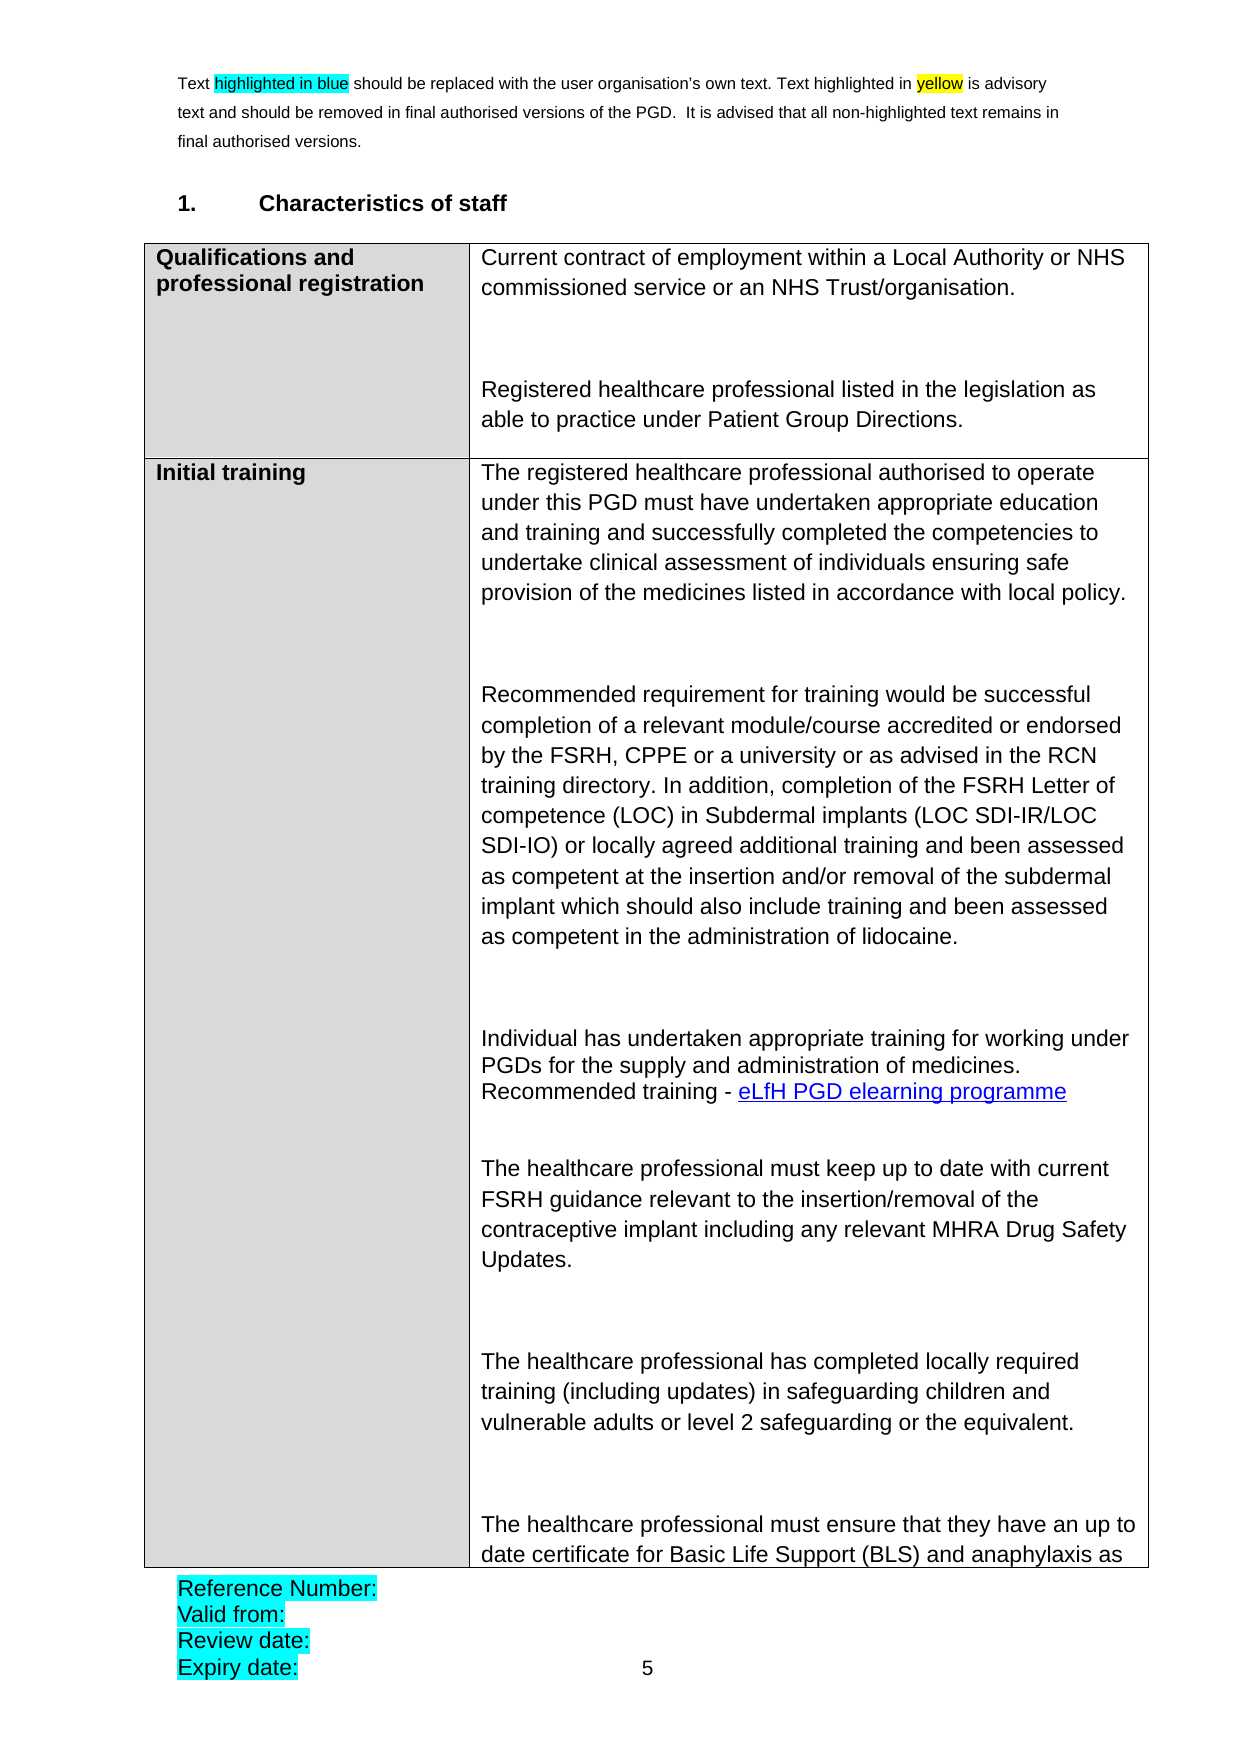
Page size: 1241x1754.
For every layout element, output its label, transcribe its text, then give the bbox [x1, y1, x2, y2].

table_header Qualifications and professional registration [145, 244, 469, 457]
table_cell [470, 459, 1148, 1567]
table_cell Initial training [145, 459, 469, 1567]
table_header Current contract of employment within a Local Authority or NHS commissioned service or an NHS Trust/organisation. Registered healthcare professional listed in the legislation as able to practice under Patient Group Directions. [470, 244, 1148, 457]
list Characteristics of staff [177, 190, 1063, 216]
